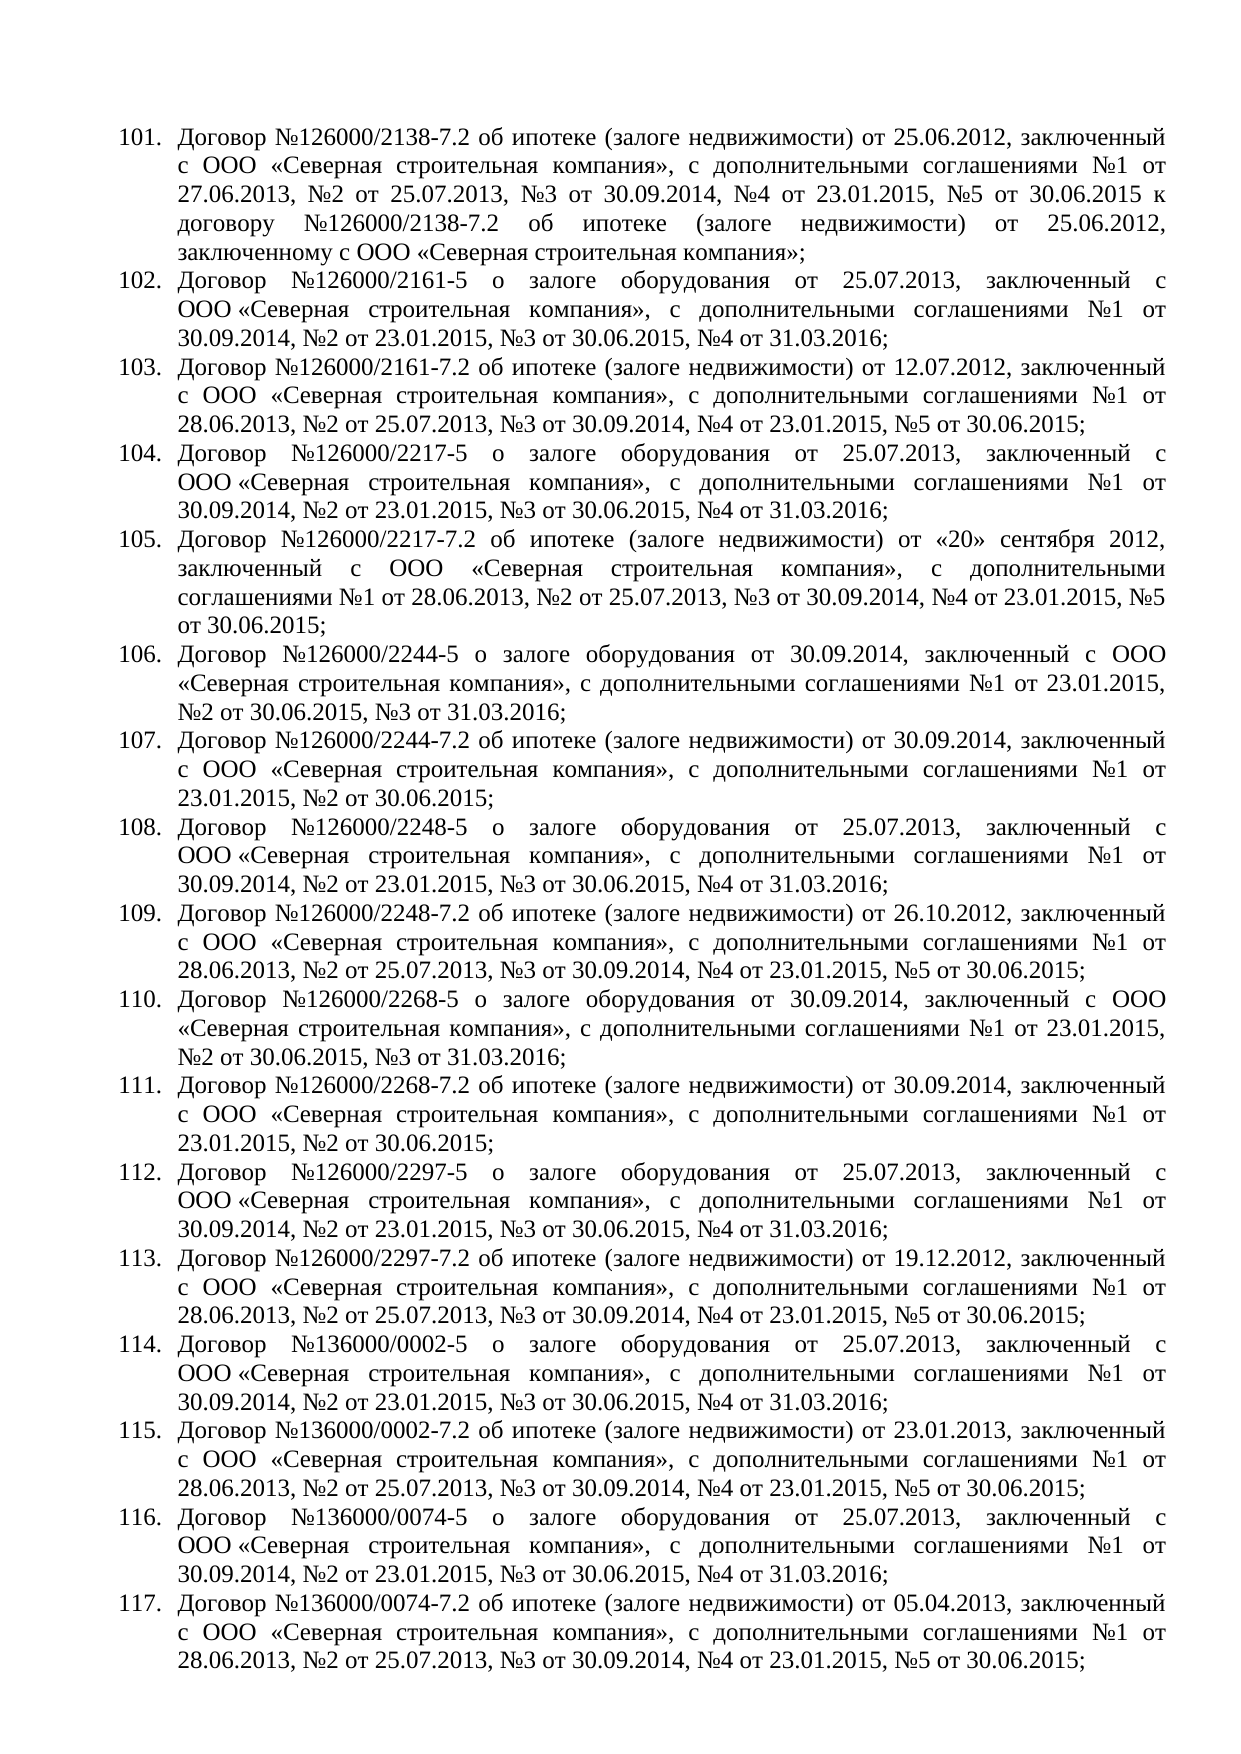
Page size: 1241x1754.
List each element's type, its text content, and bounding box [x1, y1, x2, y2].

list Договор №126000/2217-7.2 об ипотеке (залоге недвижимости) от «20» сентября 2012, заключенный с ООО «Северная строительная компания», с дополнительными соглашениями №1 от 28.06.2013, №2 от 25.07.2013, №3 от 30.09.2014, №4 от 23.01.2015, №5 от 30.06.2015; [118, 524, 1167, 639]
list Договор №126000/2244-7.2 об ипотеке (залоге недвижимости) от 30.09.2014, заключенный с ООО «Северная строительная компания», с дополнительными соглашениями №1 от 23.01.2015, №2 от 30.06.2015; [118, 726, 1167, 812]
list Договор №136000/0002-7.2 об ипотеке (залоге недвижимости) от 23.01.2013, заключенный с ООО «Северная строительная компания», с дополнительными соглашениями №1 от 28.06.2013, №2 от 25.07.2013, №3 от 30.09.2014, №4 от 23.01.2015, №5 от 30.06.2015; [118, 1416, 1167, 1502]
list Договор №126000/2161-7.2 об ипотеке (залоге недвижимости) от 12.07.2012, заключенный с ООО «Северная строительная компания», с дополнительными соглашениями №1 от 28.06.2013, №2 от 25.07.2013, №3 от 30.09.2014, №4 от 23.01.2015, №5 от 30.06.2015; [118, 352, 1167, 438]
list Договор №126000/2217-5 о залоге оборудования от 25.07.2013, заключенный с ООО «Северная строительная компания», с дополнительными соглашениями №1 от 30.09.2014, №2 от 23.01.2015, №3 от 30.06.2015, №4 от 31.03.2016; [118, 438, 1167, 524]
list Договор №126000/2161-5 о залоге оборудования от 25.07.2013, заключенный с ООО «Северная строительная компания», с дополнительными соглашениями №1 от 30.09.2014, №2 от 23.01.2015, №3 от 30.06.2015, №4 от 31.03.2016; [118, 266, 1167, 352]
list Договор №136000/0002-5 о залоге оборудования от 25.07.2013, заключенный с ООО «Северная строительная компания», с дополнительными соглашениями №1 от 30.09.2014, №2 от 23.01.2015, №3 от 30.06.2015, №4 от 31.03.2016; [118, 1329, 1167, 1416]
list Договор №126000/2138-7.2 об ипотеке (залоге недвижимости) от 25.06.2012, заключенный с ООО «Северная строительная компания», с дополнительными соглашениями №1 от 27.06.2013, №2 от 25.07.2013, №3 от 30.09.2014, №4 от 23.01.2015, №5 от 30.06.2015 к договору №126000/2138-7.2 об ипотеке (залоге недвижимости) от 25.06.2012, заключенному с ООО «Северная строительная компания»; [118, 122, 1167, 266]
list Договор №126000/2248-7.2 об ипотеке (залоге недвижимости) от 26.10.2012, заключенный с ООО «Северная строительная компания», с дополнительными соглашениями №1 от 28.06.2013, №2 от 25.07.2013, №3 от 30.09.2014, №4 от 23.01.2015, №5 от 30.06.2015; [118, 898, 1167, 984]
list Договор №126000/2297-5 о залоге оборудования от 25.07.2013, заключенный с ООО «Северная строительная компания», с дополнительными соглашениями №1 от 30.09.2014, №2 от 23.01.2015, №3 от 30.06.2015, №4 от 31.03.2016; [118, 1157, 1167, 1243]
list Договор №136000/0074-5 о залоге оборудования от 25.07.2013, заключенный с ООО «Северная строительная компания», с дополнительными соглашениями №1 от 30.09.2014, №2 от 23.01.2015, №3 от 30.06.2015, №4 от 31.03.2016; [118, 1502, 1167, 1588]
list Договор №126000/2297-7.2 об ипотеке (залоге недвижимости) от 19.12.2012, заключенный с ООО «Северная строительная компания», с дополнительными соглашениями №1 от 28.06.2013, №2 от 25.07.2013, №3 от 30.09.2014, №4 от 23.01.2015, №5 от 30.06.2015; [118, 1243, 1167, 1329]
list Договор №126000/2268-5 о залоге оборудования от 30.09.2014, заключенный с ООО «Северная строительная компания», с дополнительными соглашениями №1 от 23.01.2015, №2 от 30.06.2015, №3 от 31.03.2016; [118, 984, 1167, 1071]
list Договор №136000/0074-7.2 об ипотеке (залоге недвижимости) от 05.04.2013, заключенный с ООО «Северная строительная компания», с дополнительными соглашениями №1 от 28.06.2013, №2 от 25.07.2013, №3 от 30.09.2014, №4 от 23.01.2015, №5 от 30.06.2015; [118, 1588, 1167, 1674]
list Договор №126000/2268-7.2 об ипотеке (залоге недвижимости) от 30.09.2014, заключенный с ООО «Северная строительная компания», с дополнительными соглашениями №1 от 23.01.2015, №2 от 30.06.2015; [118, 1071, 1167, 1157]
list Договор №126000/2248-5 о залоге оборудования от 25.07.2013, заключенный с ООО «Северная строительная компания», с дополнительными соглашениями №1 от 30.09.2014, №2 от 23.01.2015, №3 от 30.06.2015, №4 от 31.03.2016; [118, 812, 1167, 898]
list Договор №126000/2244-5 о залоге оборудования от 30.09.2014, заключенный с ООО «Северная строительная компания», с дополнительными соглашениями №1 от 23.01.2015, №2 от 30.06.2015, №3 от 31.03.2016; [118, 639, 1167, 726]
